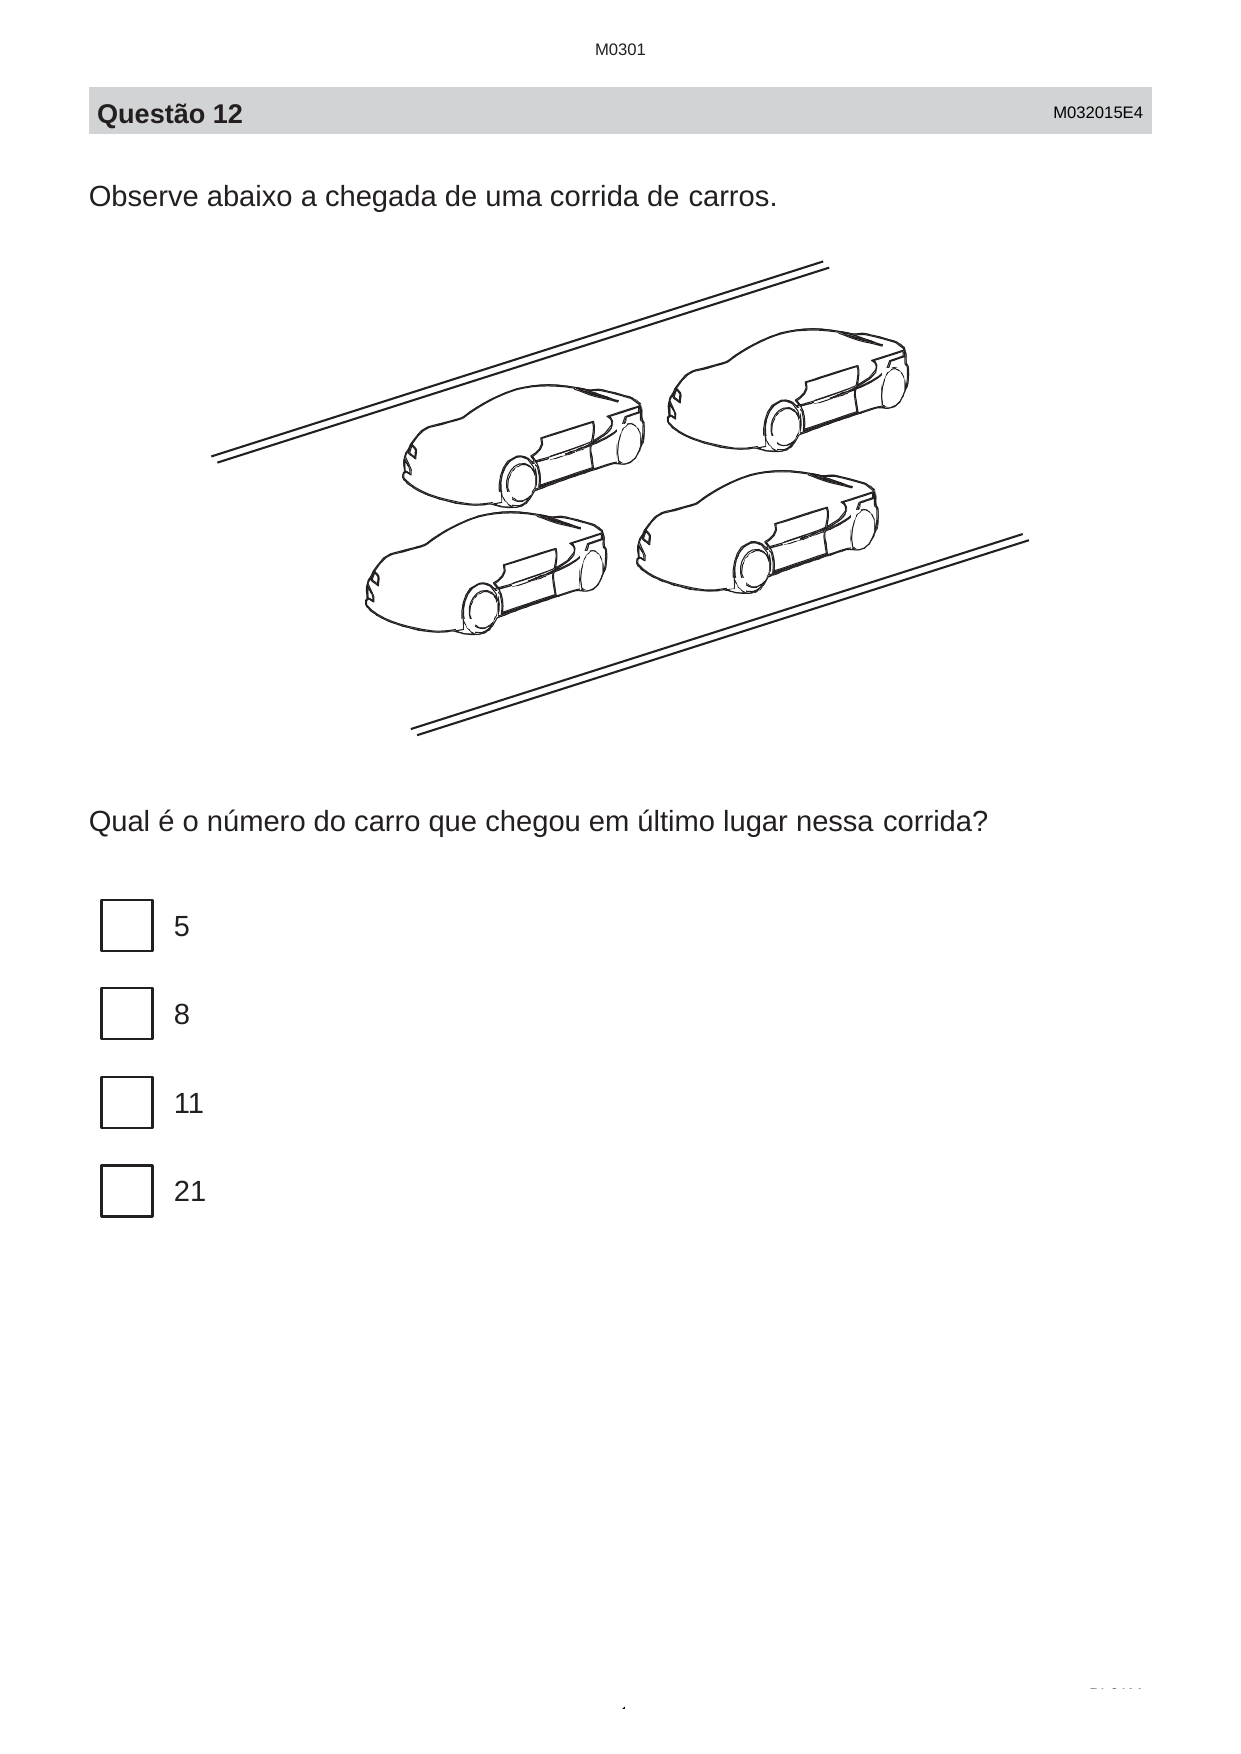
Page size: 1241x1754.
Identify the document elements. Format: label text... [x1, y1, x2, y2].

text 5 [174, 908, 1240, 942]
picture [501, 573, 554, 610]
text Observe abaixo a chegada de uma corrida de carros. [88, 179, 1182, 212]
picture [797, 470, 879, 507]
picture [402, 478, 500, 508]
picture [669, 404, 675, 417]
picture [842, 582, 879, 594]
text 21 [174, 1174, 1182, 1208]
picture [402, 384, 536, 472]
picture [636, 564, 735, 594]
picture [561, 384, 645, 421]
picture [639, 473, 871, 592]
picture [669, 331, 902, 451]
picture [639, 545, 644, 558]
picture [405, 387, 637, 507]
picture [784, 386, 909, 452]
picture [867, 590, 879, 594]
picture [555, 536, 605, 594]
text Qual é o número do carro que chegou em último lugar nessa corrida? [88, 804, 1182, 837]
picture [826, 495, 876, 553]
picture [825, 328, 909, 365]
picture [520, 438, 767, 558]
picture [365, 511, 498, 586]
picture [592, 409, 642, 467]
text M0301 [481, 39, 759, 59]
picture [667, 328, 801, 403]
picture [402, 384, 432, 394]
picture [856, 353, 906, 411]
text 8 [174, 997, 1240, 1031]
text 11 [174, 1086, 1182, 1119]
picture [368, 514, 600, 634]
picture [772, 532, 825, 569]
picture [402, 384, 457, 402]
picture [753, 523, 879, 594]
picture [365, 606, 462, 635]
picture [667, 423, 764, 452]
picture [768, 510, 826, 545]
picture [538, 445, 591, 483]
picture [497, 551, 555, 586]
picture [799, 368, 857, 403]
picture [523, 511, 607, 548]
picture [405, 460, 410, 473]
picture [482, 569, 607, 635]
picture [803, 391, 856, 427]
picture [367, 588, 373, 600]
picture [535, 424, 592, 459]
